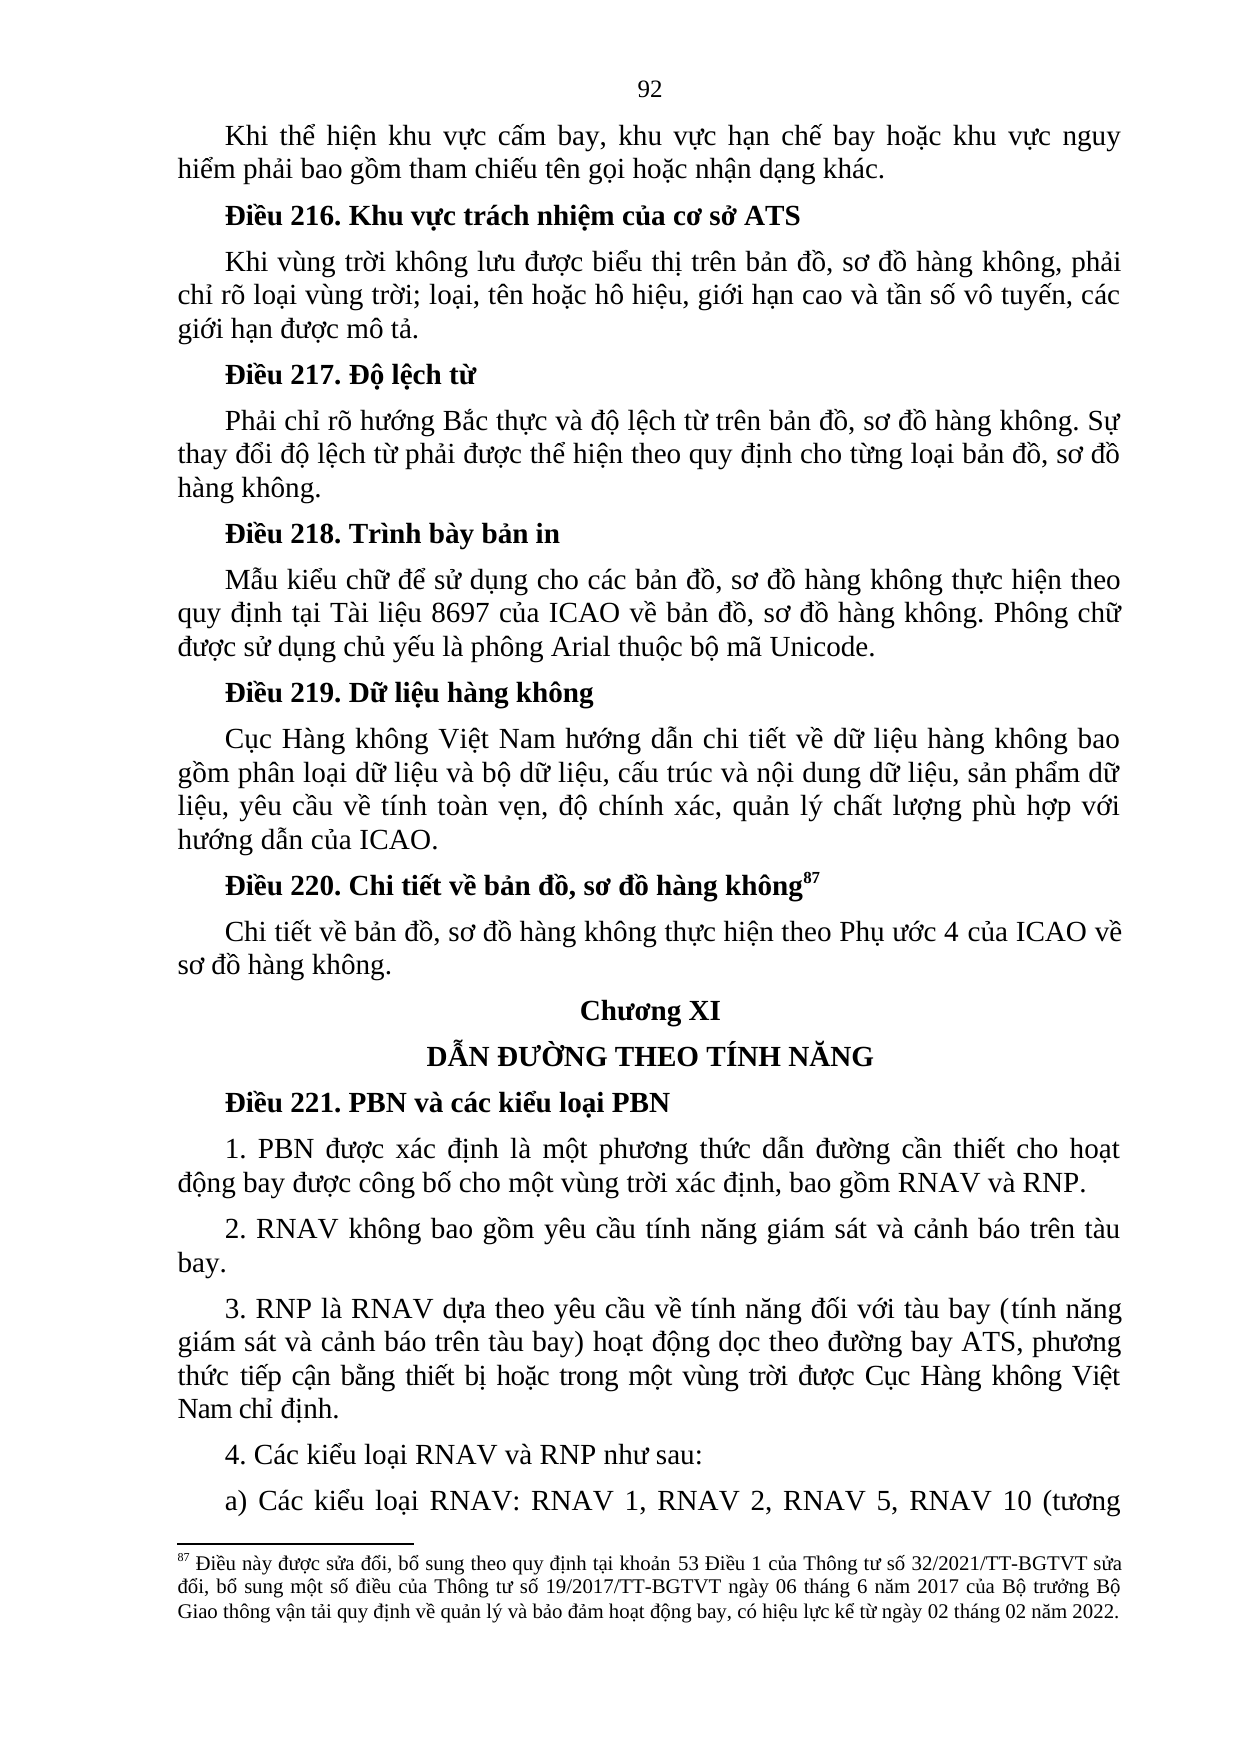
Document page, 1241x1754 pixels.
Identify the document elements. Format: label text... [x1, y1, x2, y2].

text Cục Hàng không Việt Nam hướng dẫn chi tiết về dữ liệu hàng không bao gồm phân loại dữ liệu và bộ dữ liệu, cấu trúc và nội dung dữ liệu, sản phẩm dữ liệu, yêu cầu về tính toàn vẹn, độ chính xác, quản lý chất lượng phù hợp với hướng dẫn của ICAO. [177, 721, 1122, 855]
subtitle Điều 217. Độ lệch từ [177, 357, 1122, 390]
text 2. RNAV không bao gồm yêu cầu tính năng giám sát và cảnh báo trên tàu bay. [177, 1211, 1122, 1278]
text 3. RNP là RNAV dựa theo yêu cầu về tính năng đối với tàu bay (tính năng giám sát và cảnh báo trên tàu bay) hoạt động dọc theo đường bay ATS, phương thức tiếp cận bằng thiết bị hoặc trong một vùng trời được Cục Hàng không Việt Nam chỉ định. [177, 1291, 1122, 1425]
subtitle Điều 218. Trình bày bản in [177, 516, 1122, 549]
text DẪN ĐƯỜNG THEO TÍNH NĂNG [177, 1039, 1122, 1073]
text Chi tiết về bản đồ, sơ đồ hàng không thực hiện theo Phụ ước 4 của ICAO về sơ đồ hàng không. [177, 914, 1122, 981]
subtitle Điều 219. Dữ liệu hàng không [177, 675, 1122, 709]
text Mẫu kiểu chữ để sử dụng cho các bản đồ, sơ đồ hàng không thực hiện theo quy định tại Tài liệu 8697 của ICAO về bản đồ, sơ đồ hàng không. Phông chữ được sử dụng chủ yếu là phông Arial thuộc bộ mã Unicode. [177, 562, 1122, 663]
subtitle Điều 221. PBN và các kiểu loại PBN [177, 1086, 1122, 1119]
text 4. Các kiểu loại RNAV và RNP như sau: [177, 1437, 1122, 1471]
text 1. PBN được xác định là một phương thức dẫn đường cần thiết cho hoạt động bay được công bố cho một vùng trời xác định, bao gồm RNAV và RNP. [177, 1132, 1122, 1199]
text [177, 1483, 1122, 1517]
text Điều 220. Chi tiết về bản đồ, sơ đồ hàng không [177, 868, 1122, 901]
text Chương XI [177, 993, 1122, 1027]
subtitle Điều 216. Khu vực trách nhiệm của cơ sở ATS [177, 198, 1122, 231]
text Phải chỉ rõ hướng Bắc thực và độ lệch từ trên bản đồ, sơ đồ hàng không. Sự thay đổi độ lệch từ phải được thể hiện theo quy định cho từng loại bản đồ, sơ đồ hàng không. [177, 403, 1122, 503]
text Khi vùng trời không lưu được biểu thị trên bản đồ, sơ đồ hàng không, phải chỉ rõ loại vùng trời; loại, tên hoặc hô hiệu, giới hạn cao và tần số vô tuyến, các giới hạn được mô tả. [177, 244, 1122, 344]
text Khi thể hiện khu vực cấm bay, khu vực hạn chế bay hoặc khu vực nguy hiểm phải bao gồm tham chiếu tên gọi hoặc nhận dạng khác. [177, 118, 1122, 185]
